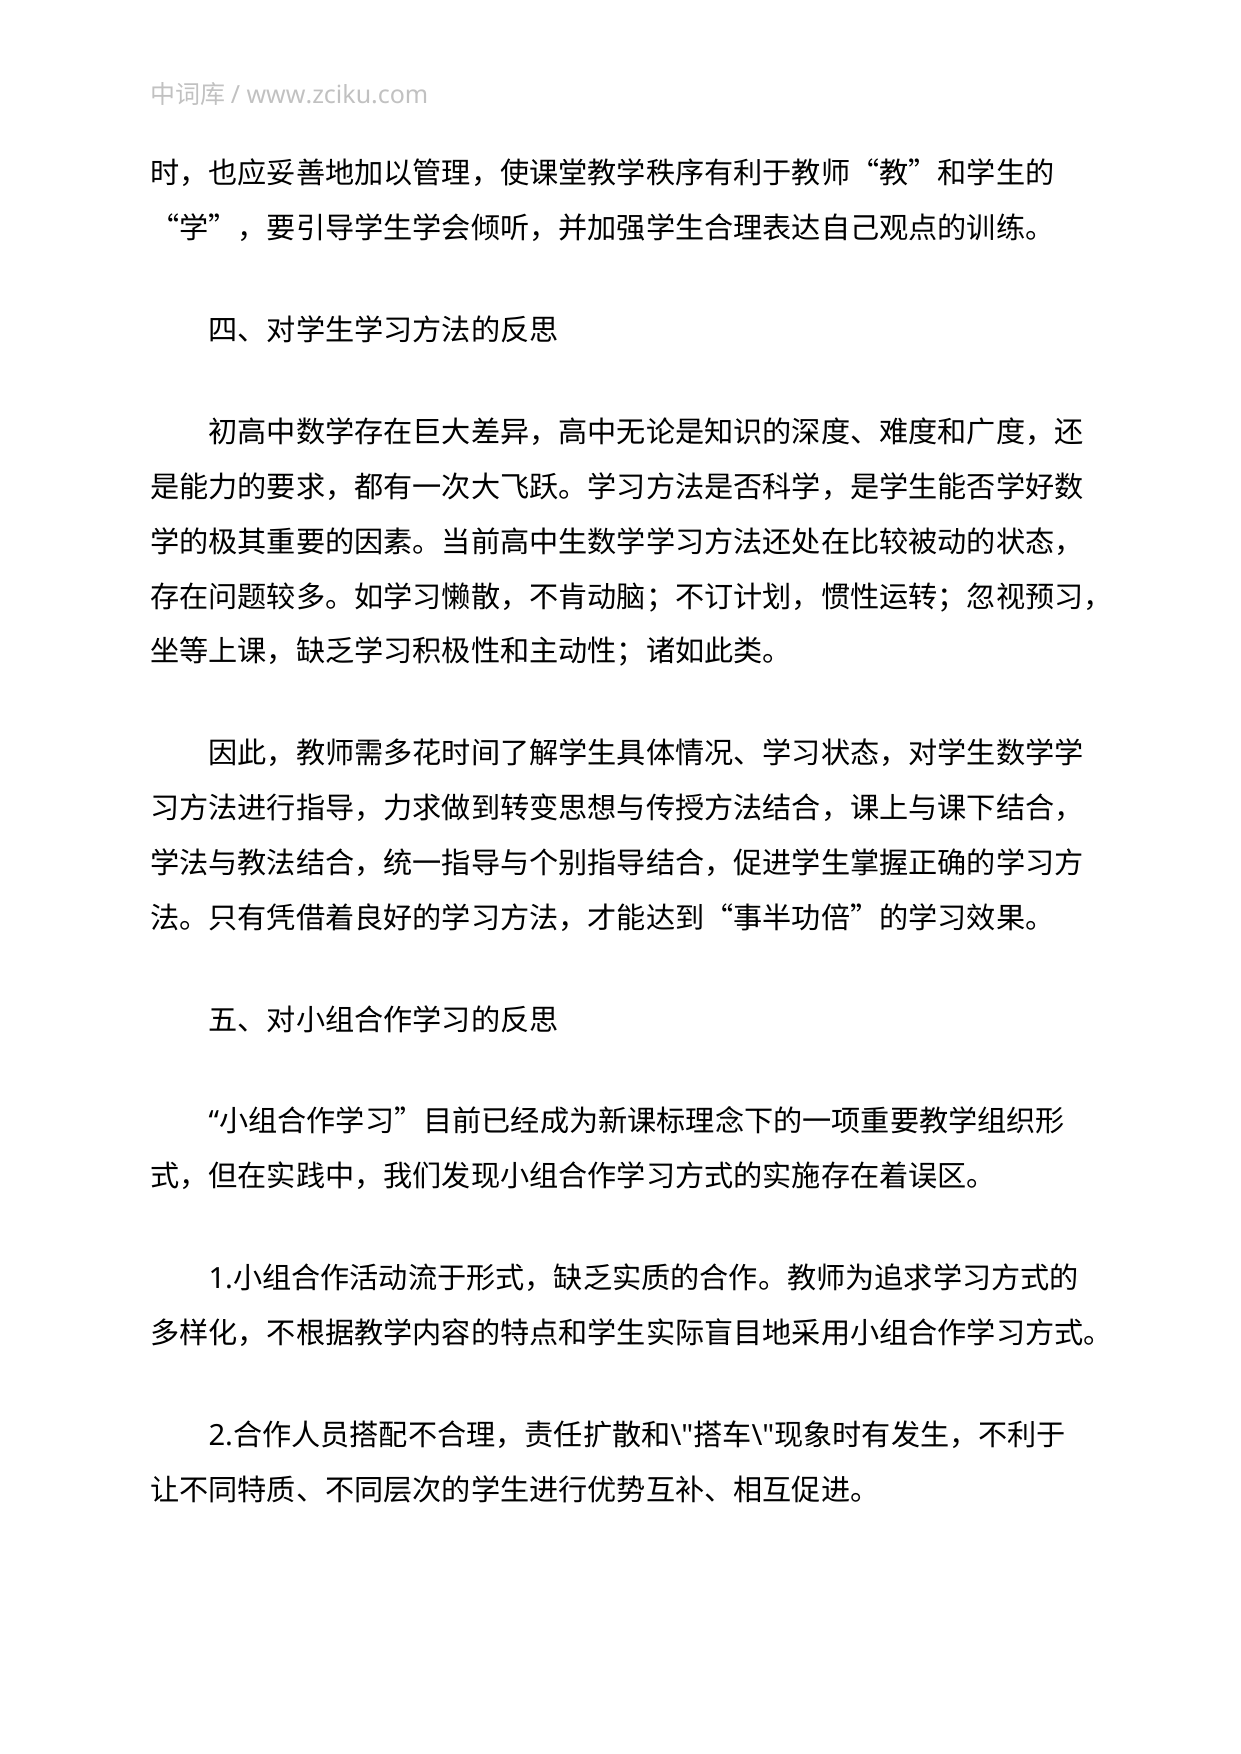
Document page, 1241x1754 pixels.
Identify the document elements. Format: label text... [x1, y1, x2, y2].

text 五、对小组合作学习的反思 [150, 996, 1090, 1038]
text 因此，教师需多花时间了解学生具体情况、学习状态，对学生数学学习方法进行指导，力求做到转变思想与传授方法结合，课上与课下结合，学法与教法结合，统一指导与个别指导结合，促进学生掌握正确的学习方法。只有凭借着良好的学习方法，才能达到“事半功倍”的学习效果。 [150, 730, 1090, 937]
text 2.合作人员搭配不合理，责任扩散和\"搭车\"现象时有发生，不利于让不同特质、不同层次的学生进行优势互补、相互促进。 [150, 1412, 1090, 1509]
text 四、对学生学习方法的反思 [150, 307, 1090, 349]
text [150, 150, 1090, 247]
text 初高中数学存在巨大差异，高中无论是知识的深度、难度和广度，还是能力的要求，都有一次大飞跃。学习方法是否科学，是学生能否学好数学的极其重要的因素。当前高中生数学学习方法还处在比较被动的状态，存在问题较多。如学习懒散，不肯动脑；不订计划，惯性运转；忽视预习，坐等上课，缺乏学习积极性和主动性；诸如此类。 [150, 408, 1090, 670]
text 1.小组合作活动流于形式，缺乏实质的合作。教师为追求学习方式的多样化，不根据教学内容的特点和学生实际盲目地采用小组合作学习方式。 [150, 1255, 1090, 1352]
text “小组合作学习”目前已经成为新课标理念下的一项重要教学组织形式，但在实践中，我们发现小组合作学习方式的实施存在着误区。 [150, 1098, 1090, 1195]
